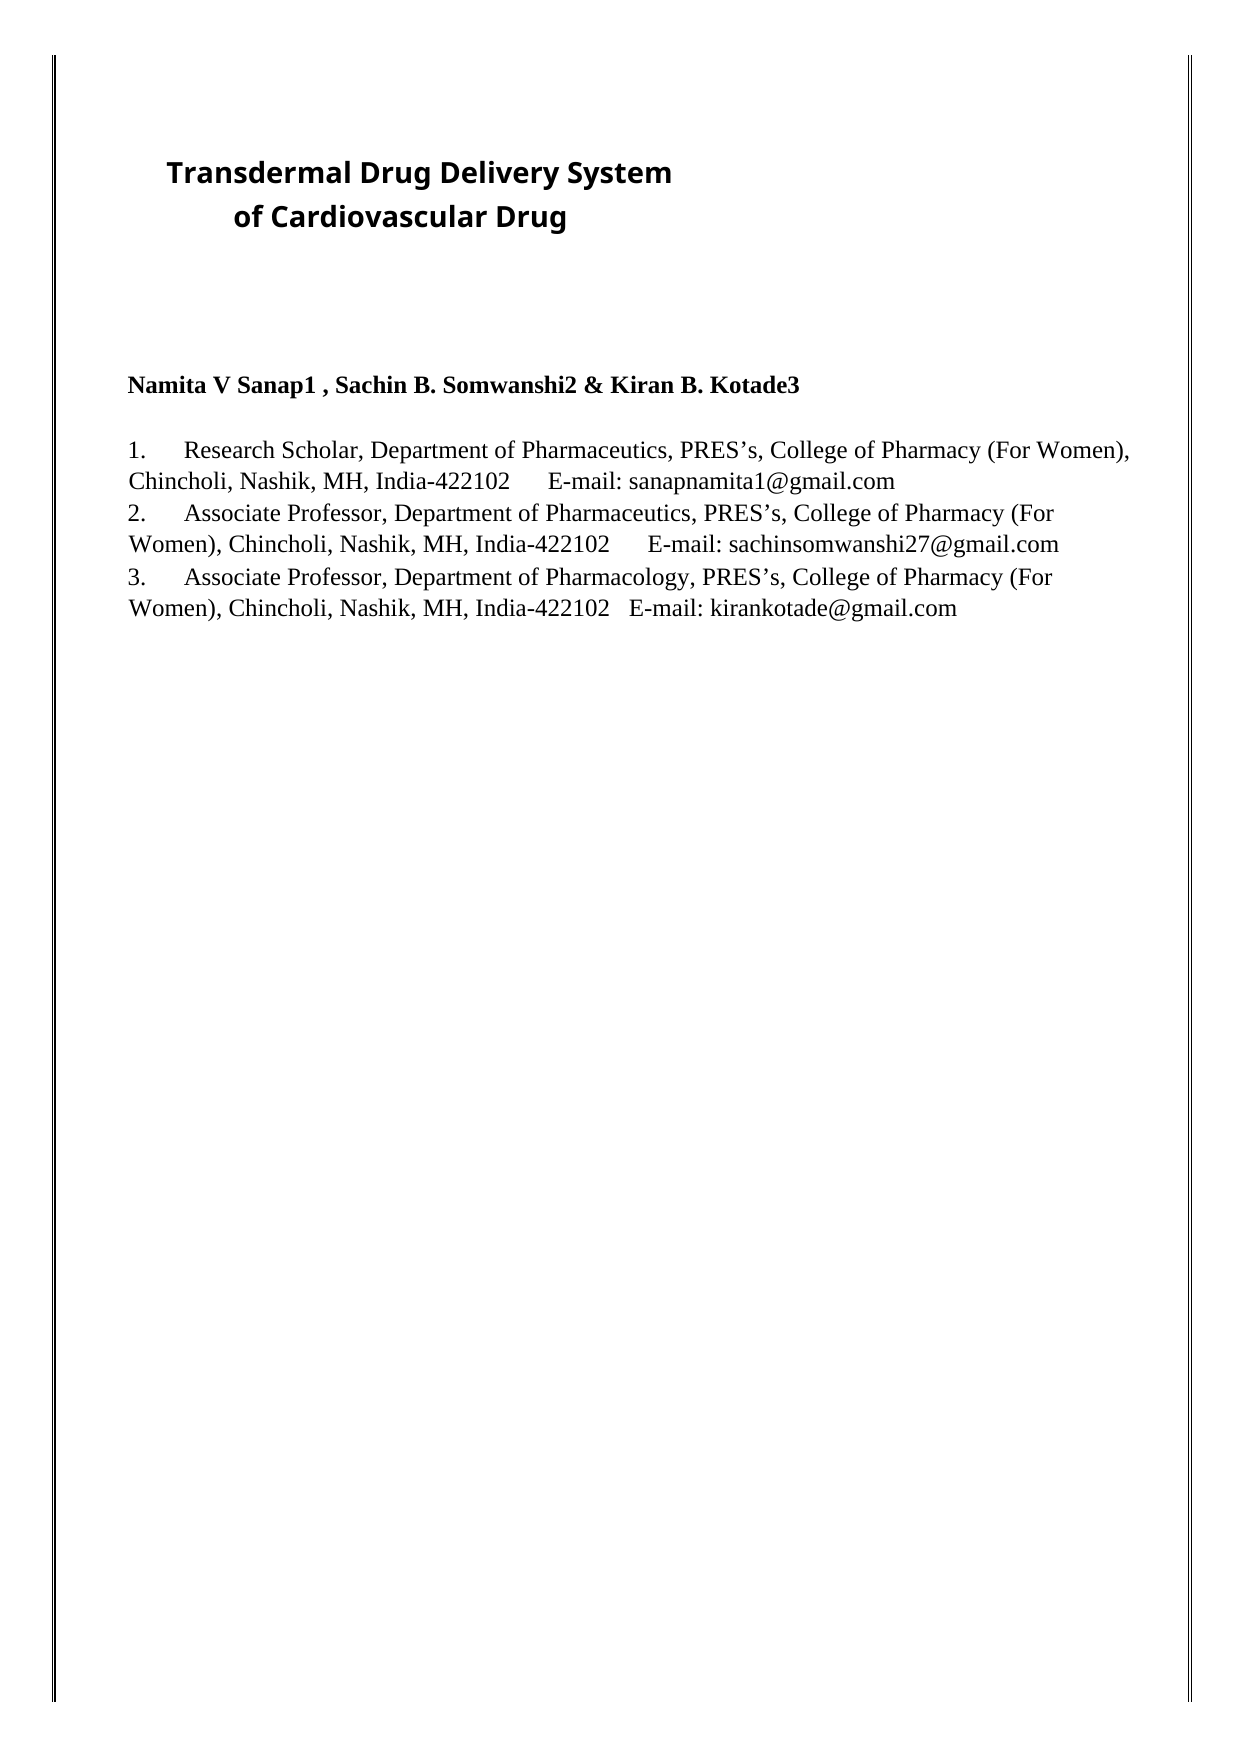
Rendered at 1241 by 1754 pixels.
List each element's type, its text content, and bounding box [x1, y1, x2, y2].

text of Cardiovascular Drug [127, 196, 1147, 236]
text 1. Research Scholar, Department of Pharmaceutics, PRES’s, College of Pharmacy (For Women), Chincholi, Nashik, MH, India-422102 E-mail: sanapnamita1@gmail.com [127, 435, 1147, 495]
text Namita V Sanap1 , Sachin B. Somwanshi2 & Kiran B. Kotade3 [127, 370, 1147, 399]
text Transdermal Drug Delivery System [127, 152, 1147, 192]
text 2. Associate Professor, Department of Pharmaceutics, PRES’s, College of Pharmacy (For Women), Chincholi, Nashik, MH, India-422102 E-mail: sachinsomwanshi27@gmail.com [127, 498, 1147, 558]
text 3. Associate Professor, Department of Pharmacology, PRES’s, College of Pharmacy (For Women), Chincholi, Nashik, MH, India-422102 E-mail: kirankotade@gmail.com [127, 562, 1147, 622]
